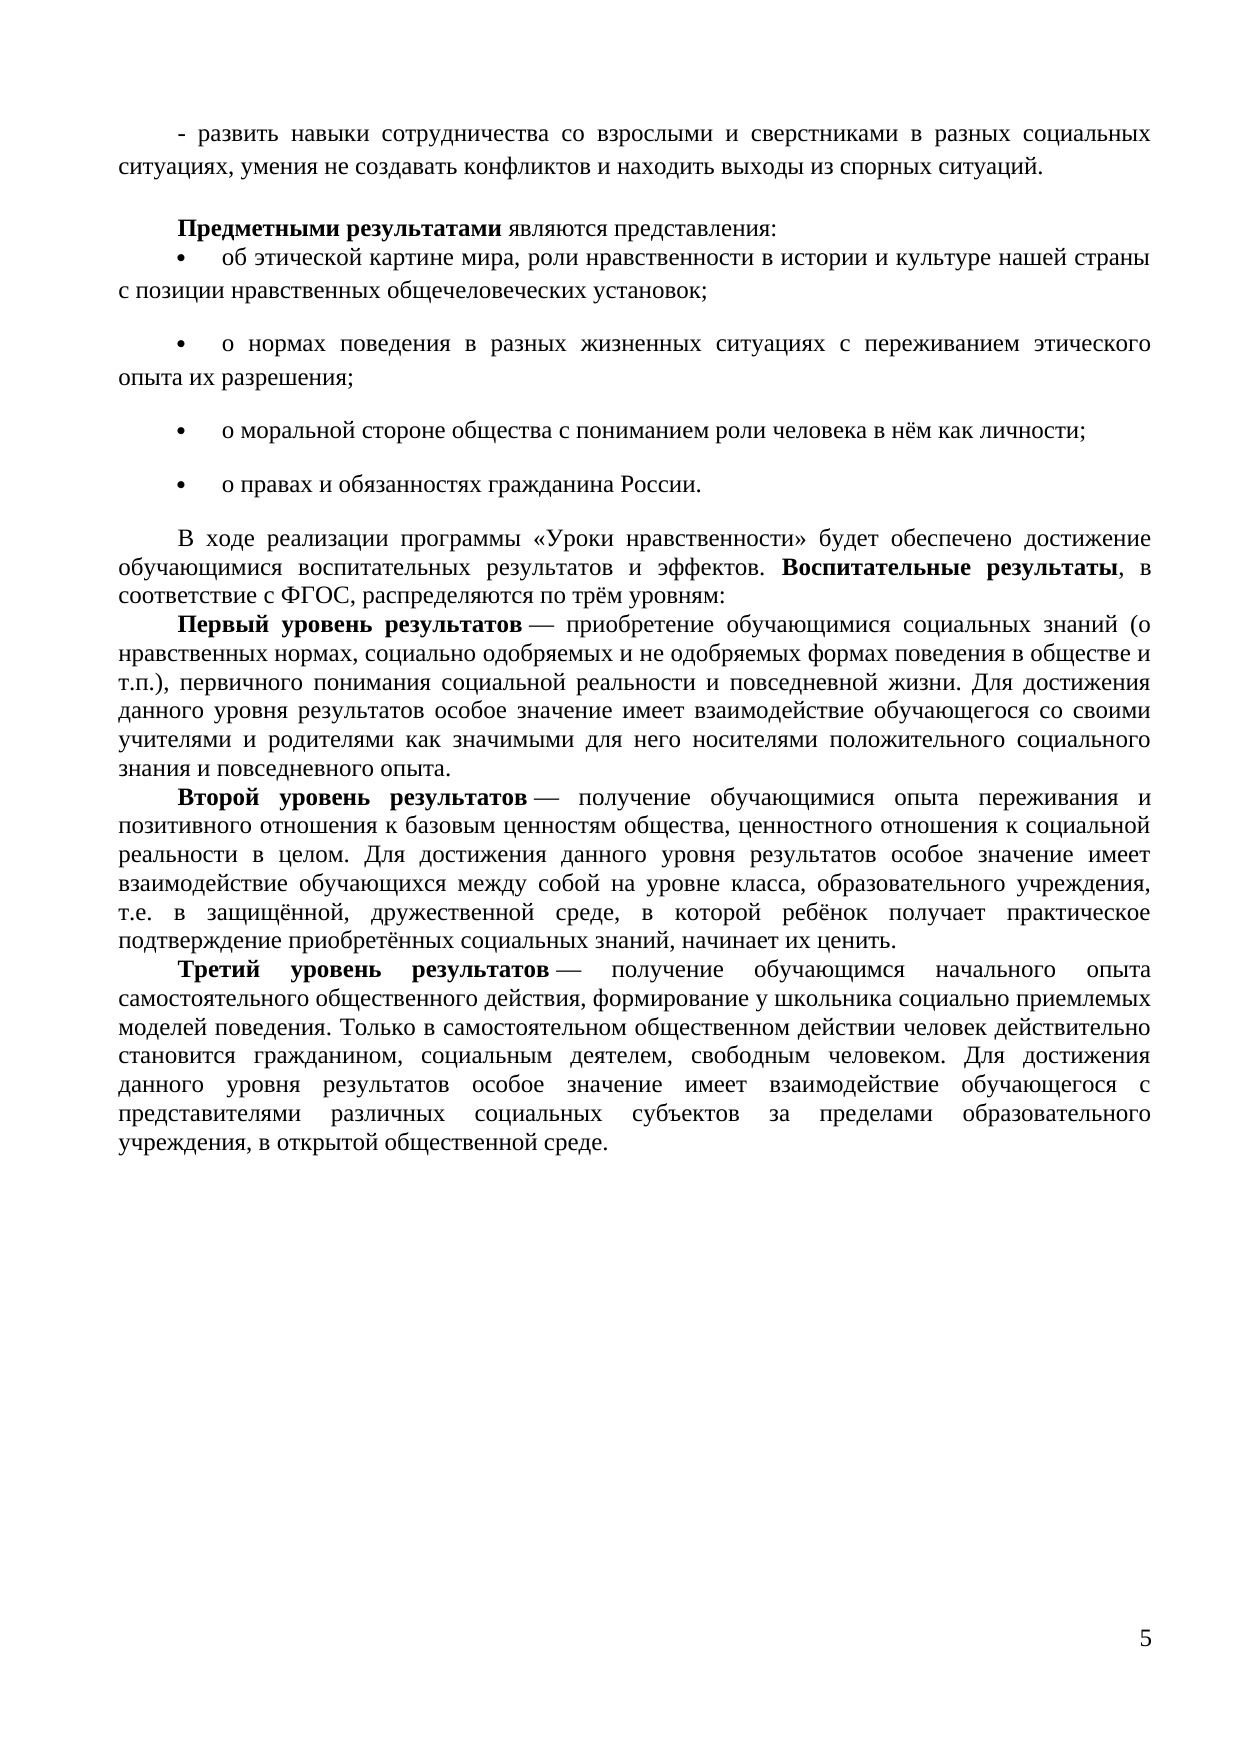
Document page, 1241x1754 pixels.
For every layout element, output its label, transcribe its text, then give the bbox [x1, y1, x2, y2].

text В ходе реализации программы «Уроки нравственности» будет обеспечено достижение обучающимися воспитательных результатов и эффектов. Воспитательные результаты, в соответствие с ФГОС, распределяются по трём уровням: [118, 523, 1152, 609]
text - развить навыки сотрудничества со взрослыми и сверстниками в разных социальных ситуациях, умения не создавать конфликтов и находить выходы из спорных ситуаций. [118, 118, 1152, 180]
text Третий уровень результатов — получение обучающимся начального опыта самостоятельного общественного действия, формирование у школьника социально приемлемых моделей поведения. Только в самостоятельном общественном действии человек действительно становится гражданином, социальным деятелем, свободным человеком. Для достижения данного уровня результатов особое значение имеет взаимодействие обучающегося с представителями различных социальных субъектов за пределами образовательного учреждения, в открытой общественной среде. [118, 954, 1152, 1156]
list о нормах поведения в разных жизненных ситуациях с переживанием этического опыта их разрешения; [118, 328, 1152, 390]
text Первый уровень результатов — приобретение обучающимися социальных знаний (о нравственных нормах, социально одобряемых и не одобряемых формах поведения в обществе и т.п.), первичного понимания социальной реальности и повседневной жизни. Для достижения данного уровня результатов особое значение имеет взаимодействие обучающегося со своими учителями и родителями как значимыми для него носителями положительного социального знания и повседневного опыта. [118, 609, 1152, 782]
list об этической картине мира, роли нравственности в истории и культуре нашей страны с позиции нравственных общечеловеческих установок; [118, 242, 1152, 303]
list о правах и обязанностях гражданина России. [118, 469, 1152, 498]
text Предметными результатами являются представления: [118, 213, 1152, 242]
list о моральной стороне общества с пониманием роли человека в нём как личности; [118, 415, 1152, 444]
text Второй уровень результатов — получение обучающимися опыта переживания и позитивного отношения к базовым ценностям общества, ценностного отношения к социальной реальности в целом. Для достижения данного уровня результатов особое значение имеет взаимодействие обучающихся между собой на уровне класса, образовательного учреждения, т.е. в защищённой, дружественной среде, в которой ребёнок получает практическое подтверждение приобретённых социальных знаний, начинает их ценить. [118, 782, 1152, 954]
